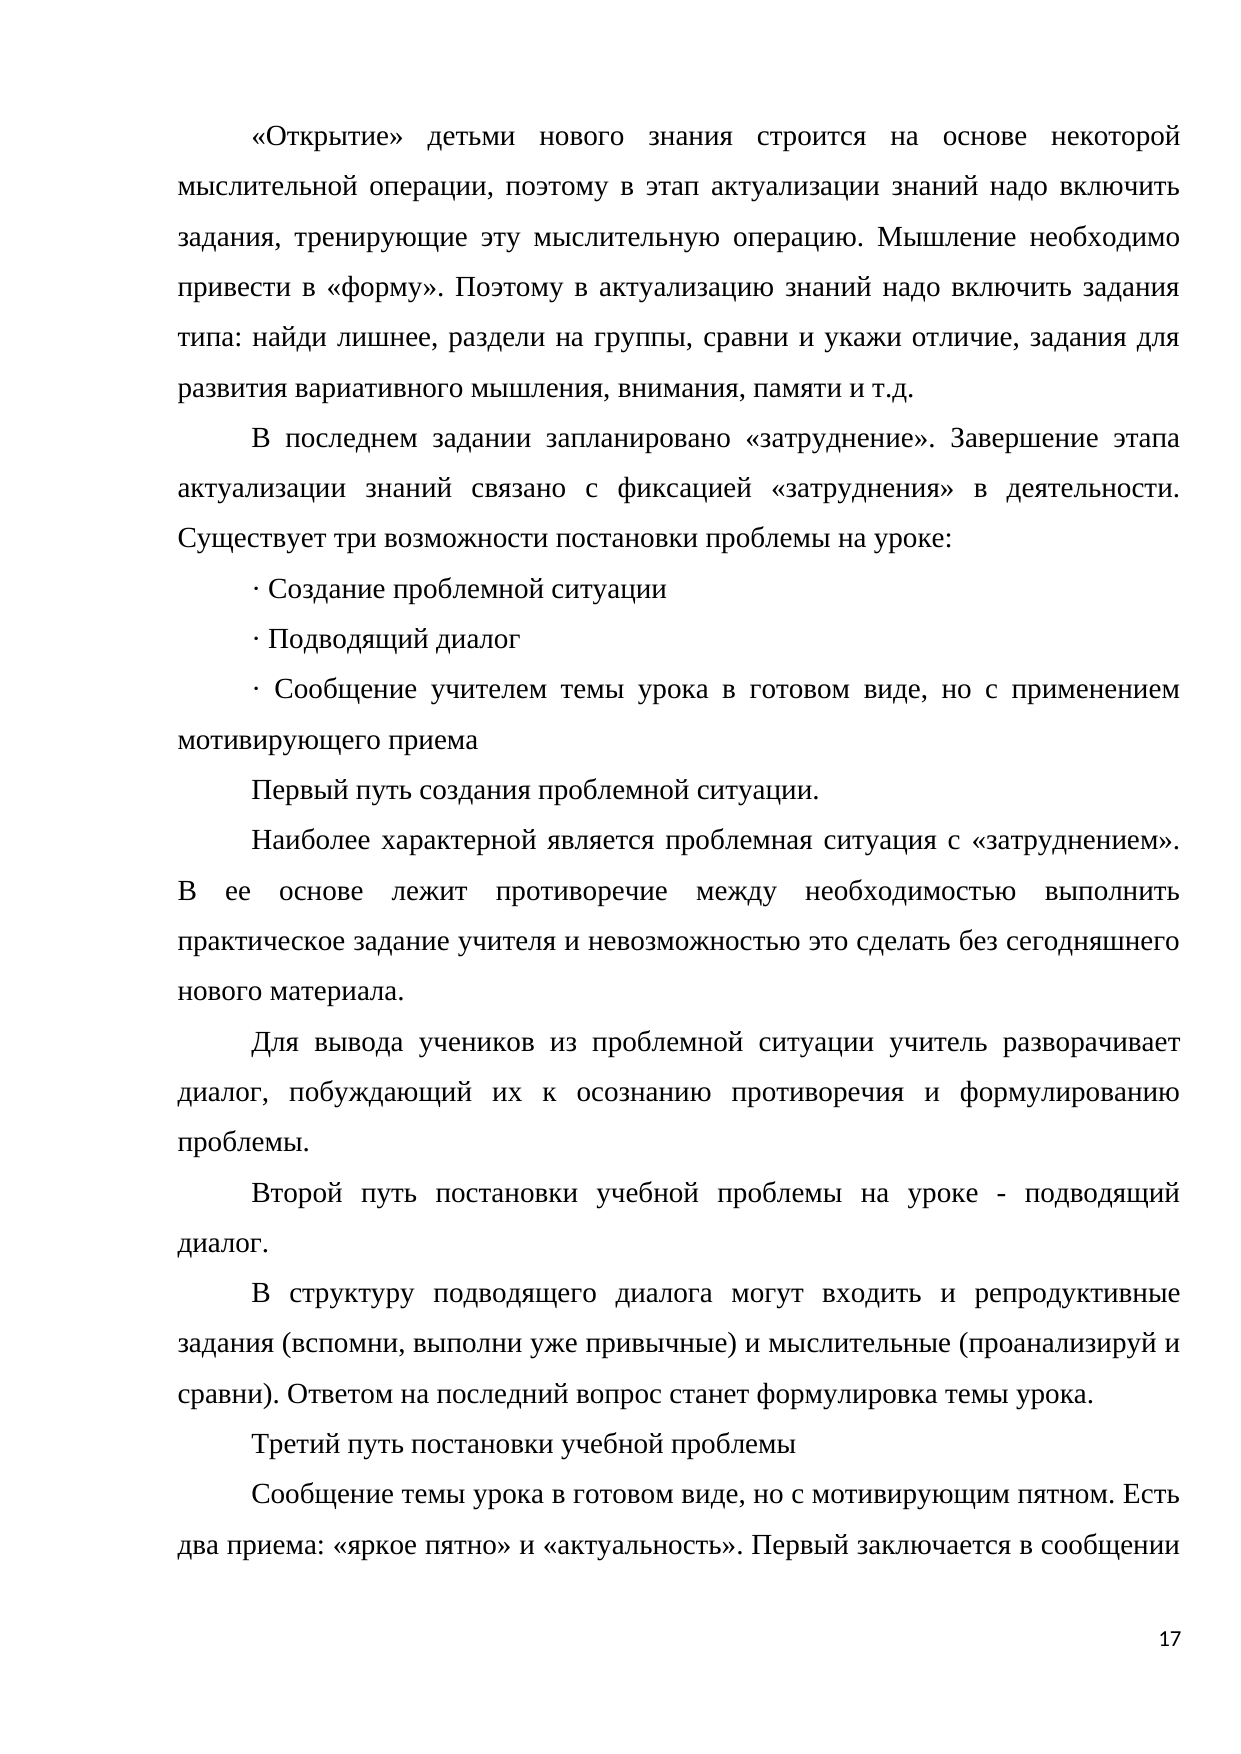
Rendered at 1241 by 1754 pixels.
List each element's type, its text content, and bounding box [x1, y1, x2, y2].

text · Сообщение учителем темы урока в готовом виде, но с применением мотивирующего приема [177, 672, 1181, 755]
text Третий путь постановки учебной проблемы [177, 1426, 1181, 1460]
text Второй путь постановки учебной проблемы на уроке - подводящий диалог. [177, 1175, 1181, 1258]
text Наиболее характерной является проблемная ситуация с «затруднением». В ее основе лежит противоречие между необходимостью выполнить практическое задание учителя и невозможностью это сделать без сегодняшнего нового материала. [177, 822, 1181, 1007]
text Первый путь создания проблемной ситуации. [177, 772, 1181, 806]
text В структуру подводящего диалога могут входить и репродуктивные задания (вспомни, выполни уже привычные) и мыслительные (проанализируй и сравни). Ответом на последний вопрос станет формулировка темы урока. [177, 1275, 1181, 1409]
text · Подводящий диалог [177, 621, 1181, 655]
text «Открытие» детьми нового знания строится на основе некоторой мыслительной операции, поэтому в этап актуализации знаний надо включить задания, тренирующие эту мыслительную операцию. Мышление необходимо привести в «форму». Поэтому в актуализацию знаний надо включить задания типа: найди лишнее, раздели на группы, сравни и укажи отличие, задания для развития вариативного мышления, внимания, памяти и т.д. [177, 118, 1181, 403]
text Для вывода учеников из проблемной ситуации учитель разворачивает диалог, побуждающий их к осознанию противоречия и формулированию проблемы. [177, 1024, 1181, 1158]
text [177, 1477, 1181, 1560]
text В последнем задании запланировано «затруднение». Завершение этапа актуализации знаний связано с фиксацией «затруднения» в деятельности. Существует три возможности постановки проблемы на уроке: [177, 420, 1181, 554]
text · Создание проблемной ситуации [177, 571, 1181, 604]
